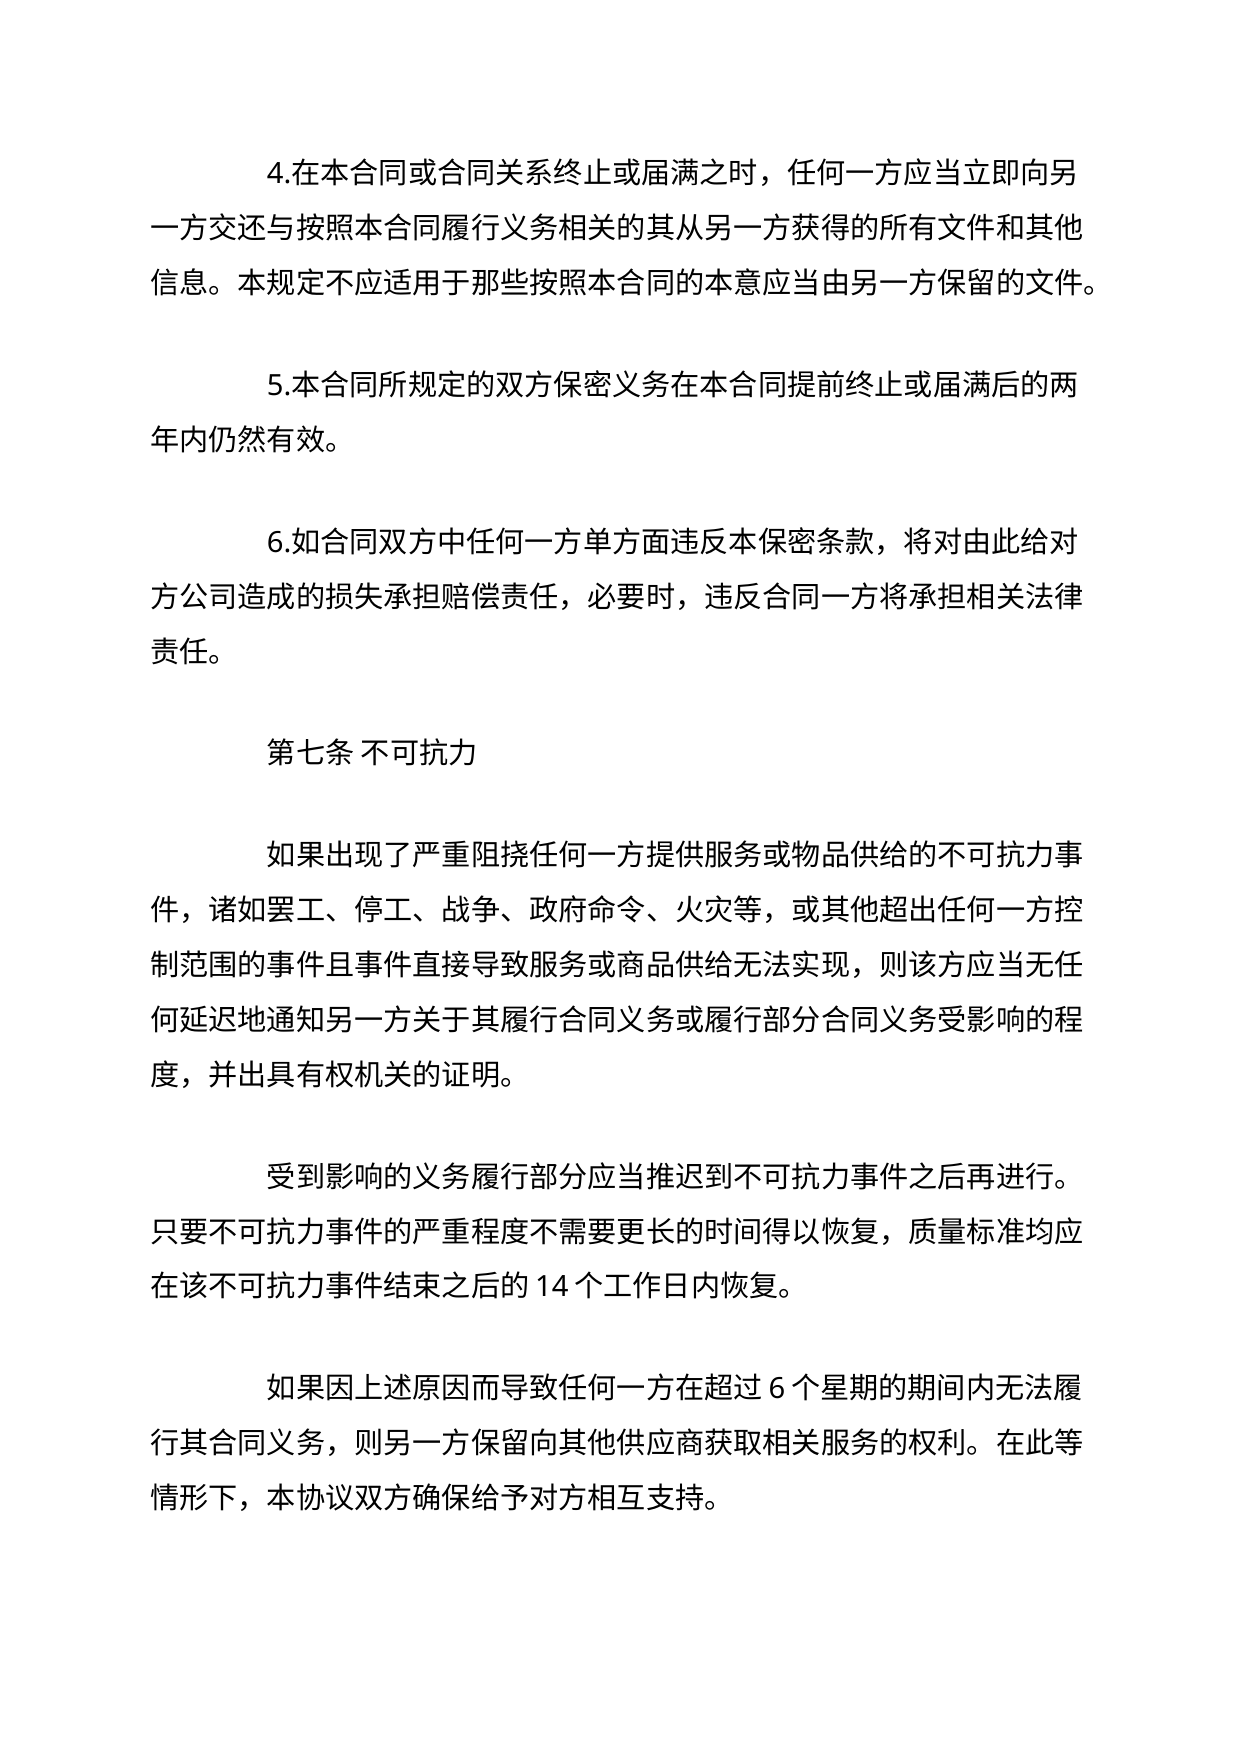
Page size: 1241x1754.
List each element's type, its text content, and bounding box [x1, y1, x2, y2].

text 如果出现了严重阻挠任何一方提供服务或物品供给的不可抗力事件，诸如罢工、停工、战争、政府命令、火灾等，或其他超出任何一方控制范围的事件且事件直接导致服务或商品供给无法实现，则该方应当无任何延迟地通知另一方关于其履行合同义务或履行部分合同义务受影响的程度，并出具有权机关的证明。 [150, 832, 1090, 1094]
text 受到影响的义务履行部分应当推迟到不可抗力事件之后再进行。只要不可抗力事件的严重程度不需要更长的时间得以恢复，质量标准均应在该不可抗力事件结束之后的14个工作日内恢复。 [150, 1153, 1090, 1305]
text 4.在本合同或合同关系终止或届满之时，任何一方应当立即向另一方交还与按照本合同履行义务相关的其从另一方获得的所有文件和其他信息。本规定不应适用于那些按照本合同的本意应当由另一方保留的文件。 [150, 150, 1090, 302]
text 5.本合同所规定的双方保密义务在本合同提前终止或届满后的两年内仍然有效。 [150, 362, 1090, 459]
text 第七条 不可抗力 [150, 730, 1090, 772]
text 如果因上述原因而导致任何一方在超过6个星期的期间内无法履行其合同义务，则另一方保留向其他供应商获取相关服务的权利。在此等情形下，本协议双方确保给予对方相互支持。 [150, 1365, 1090, 1517]
text 6.如合同双方中任何一方单方面违反本保密条款，将对由此给对方公司造成的损失承担赔偿责任，必要时，违反合同一方将承担相关法律责任。 [150, 518, 1090, 671]
